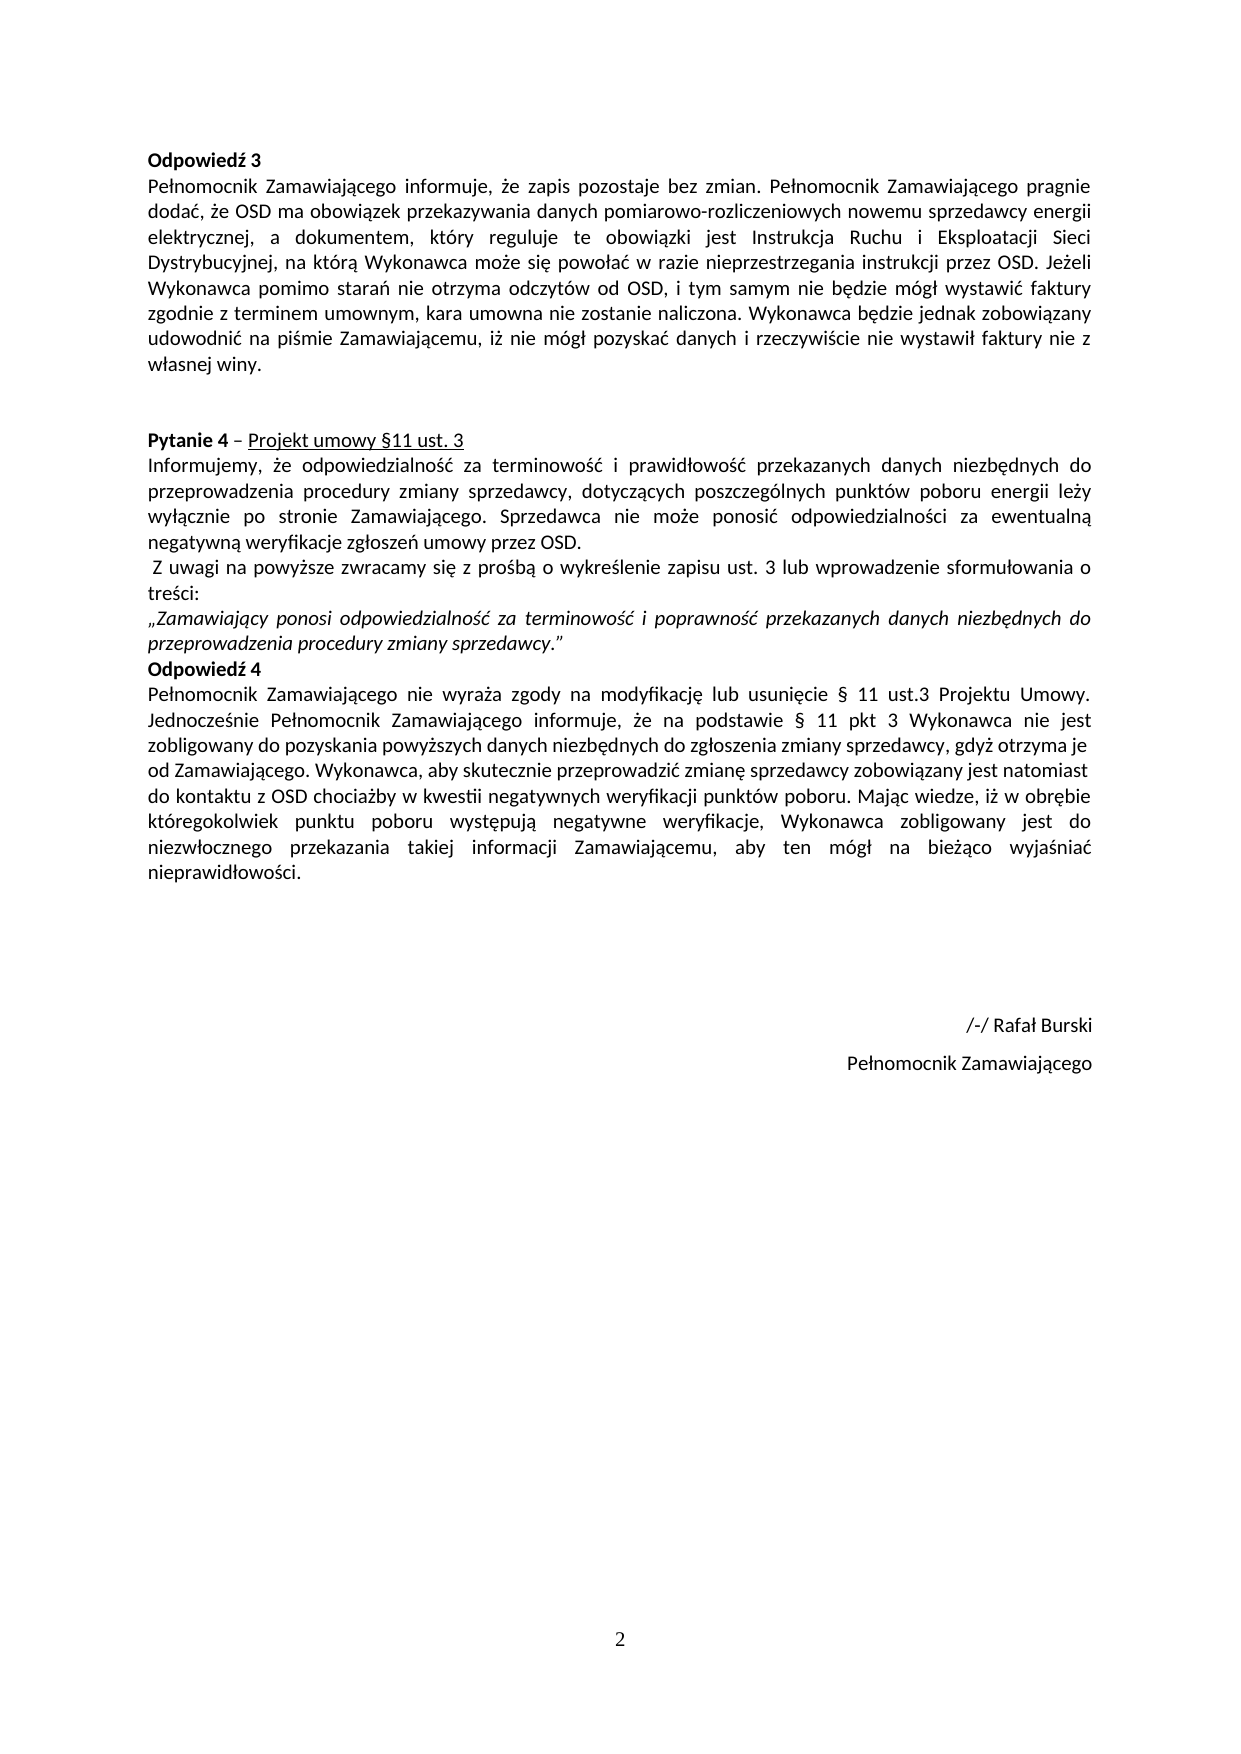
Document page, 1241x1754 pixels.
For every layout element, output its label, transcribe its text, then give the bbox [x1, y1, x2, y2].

text Pełnomocnik Zamawiającego informuje, że zapis pozostaje bez zmian. Pełnomocnik Zamawiającego pragnie dodać, że OSD ma obowiązek przekazywania danych pomiarowo-rozliczeniowych nowemu sprzedawcy energii elektrycznej, a dokumentem, który reguluje te obowiązki jest Instrukcja Ruchu i Eksploatacji Sieci Dystrybucyjnej, na którą Wykonawca może się powołać w razie nieprzestrzegania instrukcji przez OSD. Jeżeli Wykonawca pomimo starań nie otrzyma odczytów od OSD, i tym samym nie będzie mógł wystawić faktury zgodnie z terminem umownym, kara umowna nie zostanie naliczona. Wykonawca będzie jednak zobowiązany udowodnić na piśmie Zamawiającemu, iż nie mógł pozyskać danych i rzeczywiście nie wystawił faktury nie z własnej winy. [148, 173, 1093, 376]
text Z uwagi na powyższe zwracamy się z prośbą o wykreślenie zapisu ust. 3 lub wprowadzenie sformułowania o treści: [148, 554, 1093, 605]
text /-/ Rafał Burski [148, 1012, 1093, 1037]
text Pełnomocnik Zamawiającego [148, 1050, 1093, 1075]
text od Zamawiającego. Wykonawca, aby skutecznie przeprowadzić zmianę sprzedawcy zobowiązany jest natomiast [148, 758, 1093, 783]
text Pytanie 4 – Projekt umowy §11 ust. 3 [148, 427, 1093, 453]
text Odpowiedź 3 [148, 148, 1093, 173]
text do kontaktu z OSD chociażby w kwestii negatywnych weryfikacji punktów poboru. Mając wiedze, iż w obrębie któregokolwiek punktu poboru występują negatywne weryfikacje, Wykonawca zobligowany jest do niezwłocznego przekazania takiej informacji Zamawiającemu, aby ten mógł na bieżąco wyjaśniać nieprawidłowości. [148, 783, 1093, 885]
text „Zamawiający ponosi odpowiedzialność za terminowość i poprawność przekazanych danych niezbędnych do przeprowadzenia procedury zmiany sprzedawcy.” [148, 605, 1093, 656]
text Odpowiedź 4 [148, 656, 1093, 681]
text Pełnomocnik Zamawiającego nie wyraża zgody na modyfikację lub usunięcie § 11 ust.3 Projektu Umowy. Jednocześnie Pełnomocnik Zamawiającego informuje, że na podstawie § 11 pkt 3 Wykonawca nie jest zobligowany do pozyskania powyższych danych niezbędnych do zgłoszenia zmiany sprzedawcy, gdyż otrzyma je [148, 681, 1093, 758]
text Informujemy, że odpowiedzialność za terminowość i prawidłowość przekazanych danych niezbędnych do przeprowadzenia procedury zmiany sprzedawcy, dotyczących poszczególnych punktów poboru energii leży wyłącznie po stronie Zamawiającego. Sprzedawca nie może ponosić odpowiedzialności za ewentualną negatywną weryfikacje zgłoszeń umowy przez OSD. [148, 453, 1093, 554]
